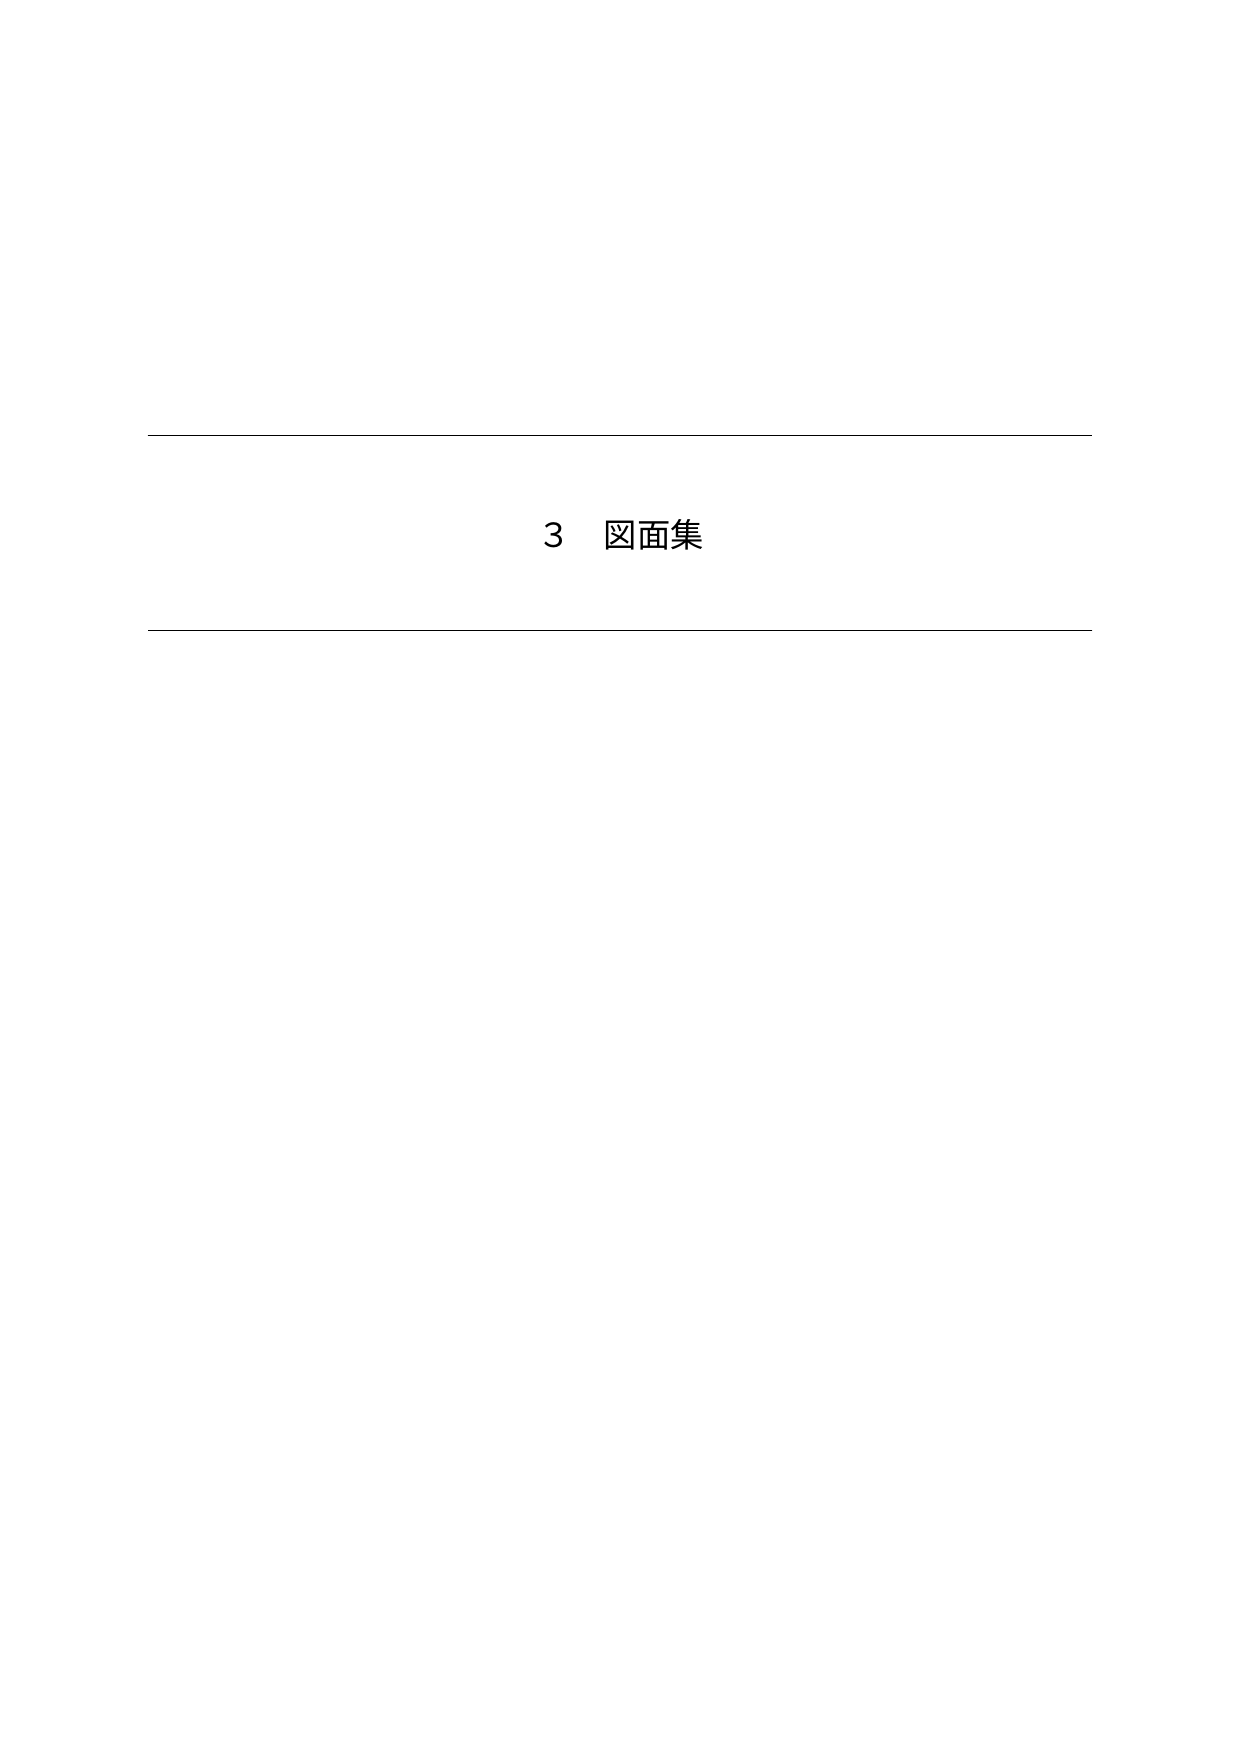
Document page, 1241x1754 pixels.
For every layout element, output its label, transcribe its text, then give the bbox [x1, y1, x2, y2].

text ３ 図面集 [148, 501, 1092, 564]
